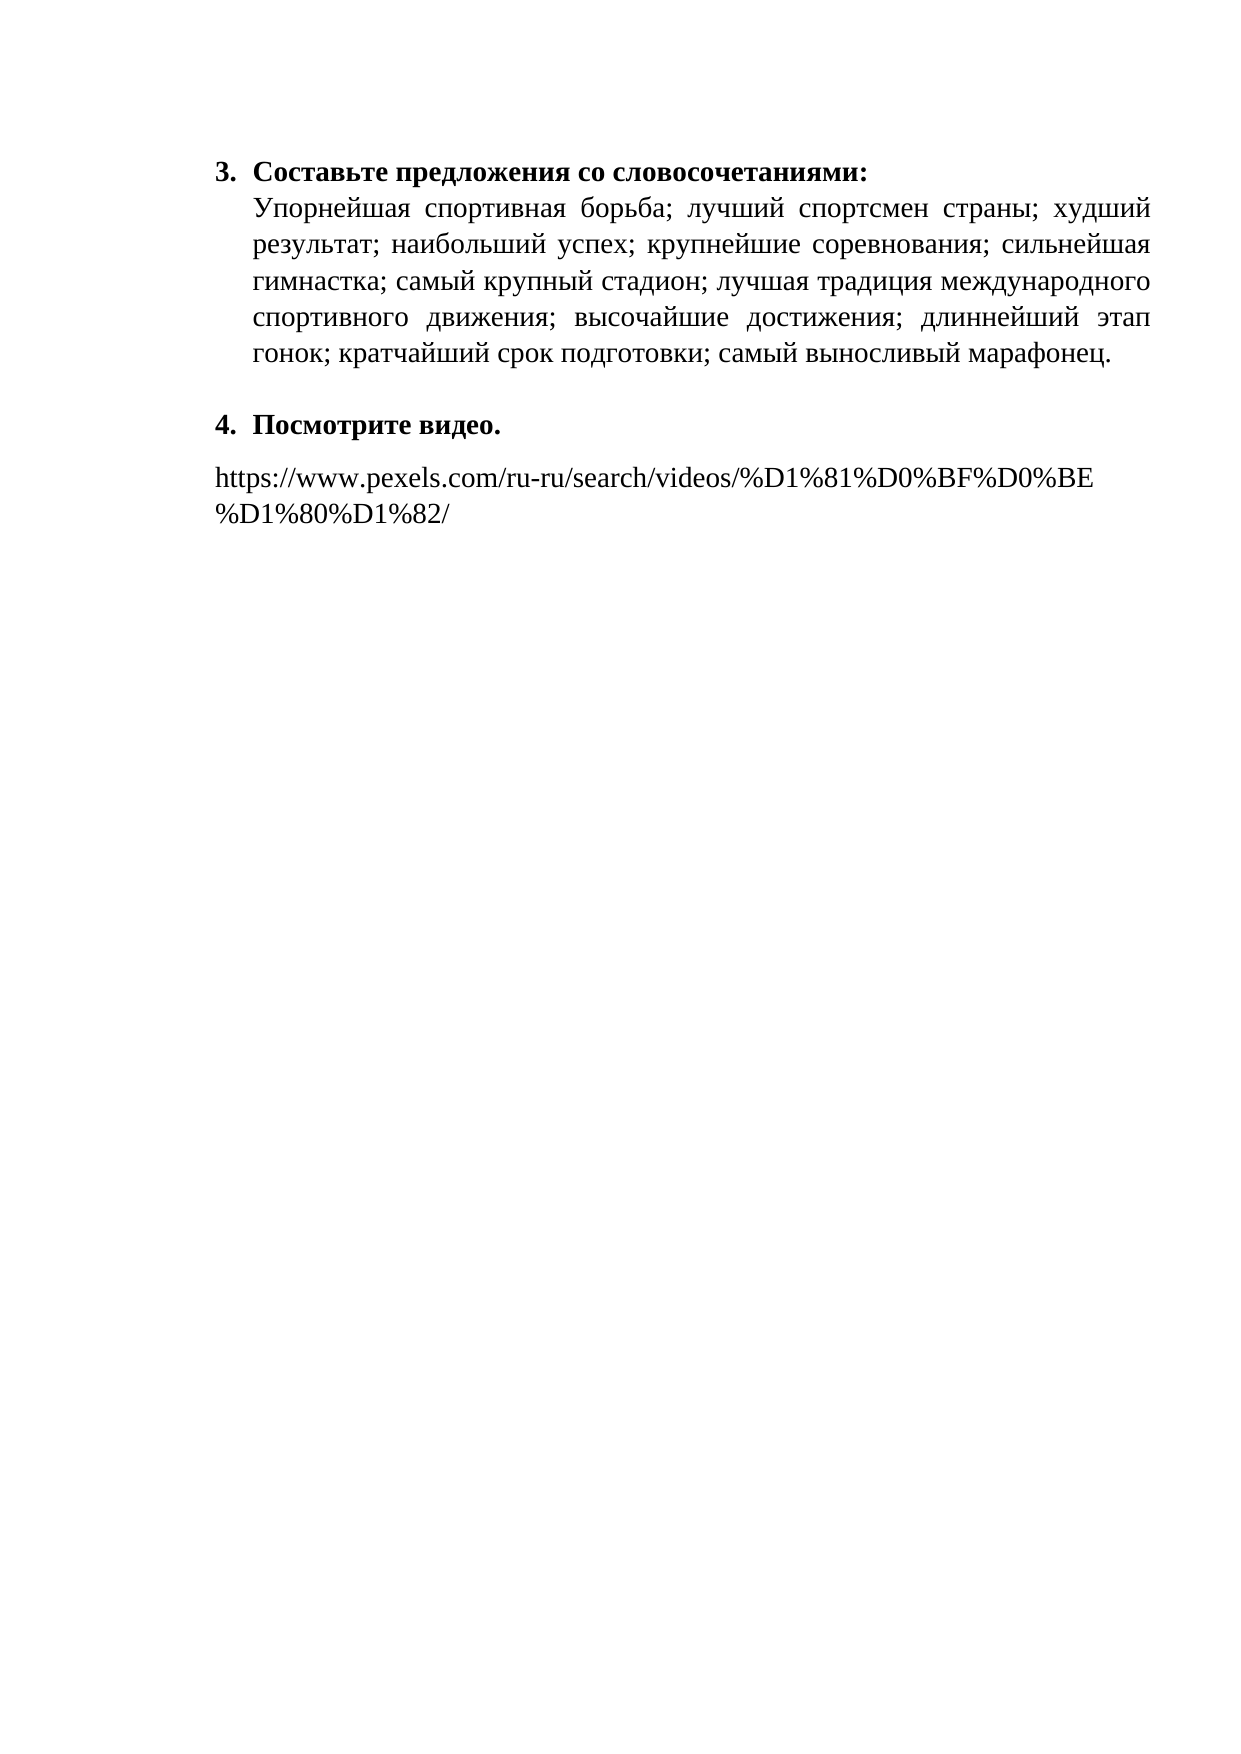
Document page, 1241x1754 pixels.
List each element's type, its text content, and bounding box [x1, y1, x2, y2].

list Посмотрите видео. [215, 407, 1152, 441]
list Упорнейшая спортивная борьба; лучший спортсмен страны; худший результат; наибольший успех; крупнейшие соревнования; сильнейшая гимнастка; самый крупный стадион; лучшая традиция международного спортивного движения; высочайшие достижения; длиннейший этап гонок; кратчайший срок подготовки; самый выносливый марафонец. [252, 190, 1152, 368]
text https://www.pexels.com/ru-ru/search/videos/%D1%81%D0%BF%D0%BE%D1%80%D1%82/ [215, 460, 1152, 530]
list Составьте предложения со словосочетаниями: [215, 154, 1152, 188]
